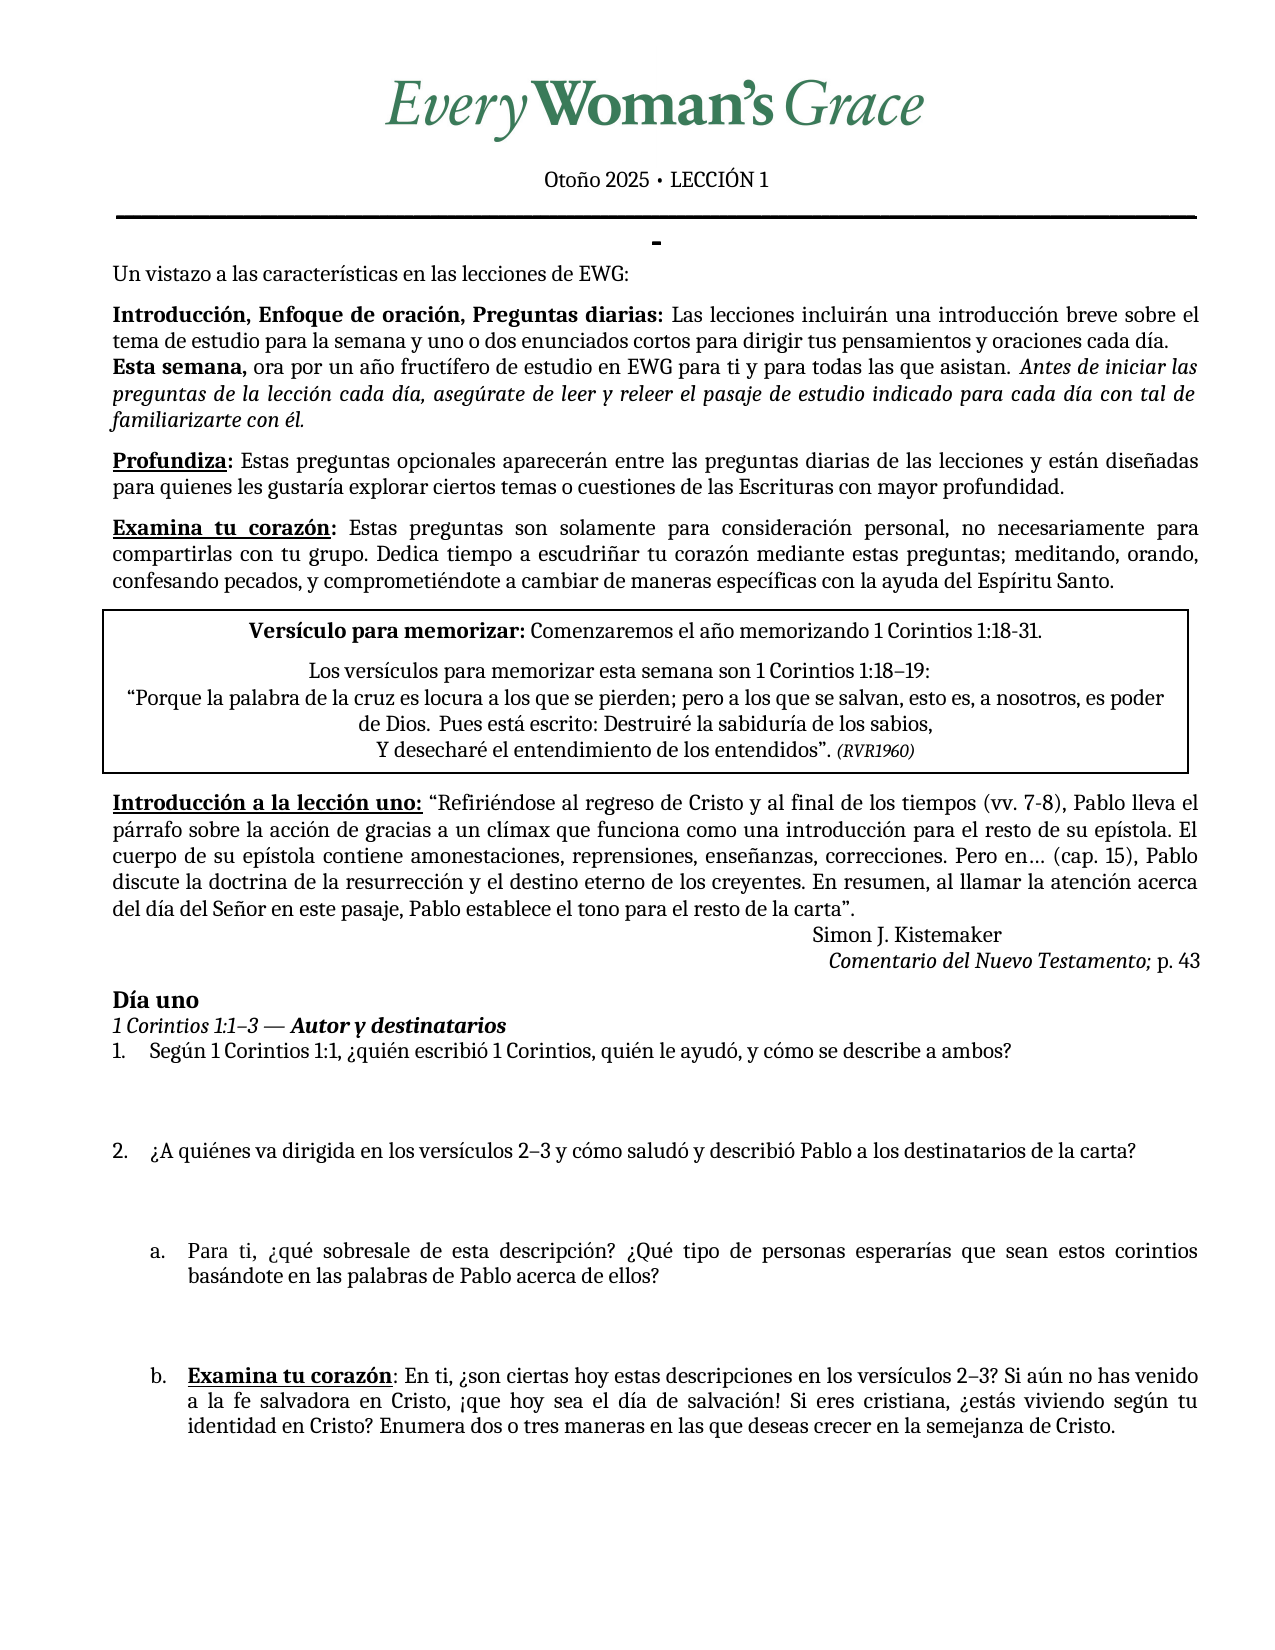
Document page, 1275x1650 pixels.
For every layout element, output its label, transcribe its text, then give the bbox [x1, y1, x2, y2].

text Comentario del Nuevo Testamento; p. 43 [112, 948, 1200, 974]
text Día uno [112, 989, 1200, 1014]
text Examina tu corazón: Estas preguntas son solamente para consideración personal, no necesariamente para compartirlas con tu grupo. Dedica tiempo a escudriñar tu corazón mediante estas preguntas; meditando, orando, confesando pecados, y comprometiéndote a cambiar de maneras específicas con la ayuda del Espíritu Santo. [112, 515, 1200, 594]
text a. Para ti, ¿qué sobresale de esta descripción? ¿Qué tipo de personas esperarías que sean estos corintios basándote en las palabras de Pablo acerca de ellos? [112, 1239, 1200, 1289]
picture [331, 46, 982, 168]
text Un vistazo a las características en las lecciones de EWG: [112, 261, 1200, 287]
text 1 Corintios 1:1–3 — Autor y destinatarios [112, 1014, 1200, 1039]
text b. Examina tu corazón: En ti, ¿son ciertas hoy estas descripciones en los versículos 2–3? Si aún no has venido a la fe salvadora en Cristo, ¡que hoy sea el día de salvación! Si eres cristiana, ¿estás viviendo según tu identidad en Cristo? Enumera dos o tres maneras en las que deseas crecer en la semejanza de Cristo. [150, 1364, 1200, 1439]
text 1. Según 1 Corintios 1:1, ¿quién escribió 1 Corintios, quién le ayudó, y cómo se describe a ambos? [112, 1039, 1200, 1064]
text Introducción a la lección uno: “Refiriéndose al regreso de Cristo y al final de los tiempos (vv. 7-8), Pablo lleva el párrafo sobre la acción de gracias a un clímax que funciona como una introducción para el resto de su epístola. El cuerpo de su epístola contiene amonestaciones, reprensiones, enseñanzas, correcciones. Pero en… (cap. 15), Pablo discute la doctrina de la resurrección y el destino eterno de los creyentes. En resumen, al llamar la atención acerca del día del Señor en este pasaje, Pablo establece el tono para el resto de la carta”. [112, 790, 1200, 922]
text 2. ¿A quiénes va dirigida en los versículos 2–3 y cómo saludó y describió Pablo a los destinatarios de la carta? [112, 1139, 1200, 1164]
text Introducción, Enfoque de oración, Preguntas diarias: Las lecciones incluirán una introducción breve sobre el tema de estudio para la semana y uno o dos enunciados cortos para dirigir tus pensamientos y oraciones cada día. [112, 301, 1200, 354]
text Profundiza: Estas preguntas opcionales aparecerán entre las preguntas diarias de las lecciones y están diseñadas para quienes les gustaría explorar ciertos temas o cuestiones de las Escrituras con mayor profundidad. [112, 448, 1200, 500]
text Esta semana, ora por un año fructífero de estudio en EWG para ti y para todas las que asistan. Antes de iniciar las preguntas de la lección cada día, asegúrate de leer y releer el pasaje de estudio indicado para cada día con tal de familiarizarte con él. [112, 354, 1200, 433]
text Simon J. Kistemaker [637, 922, 1200, 948]
